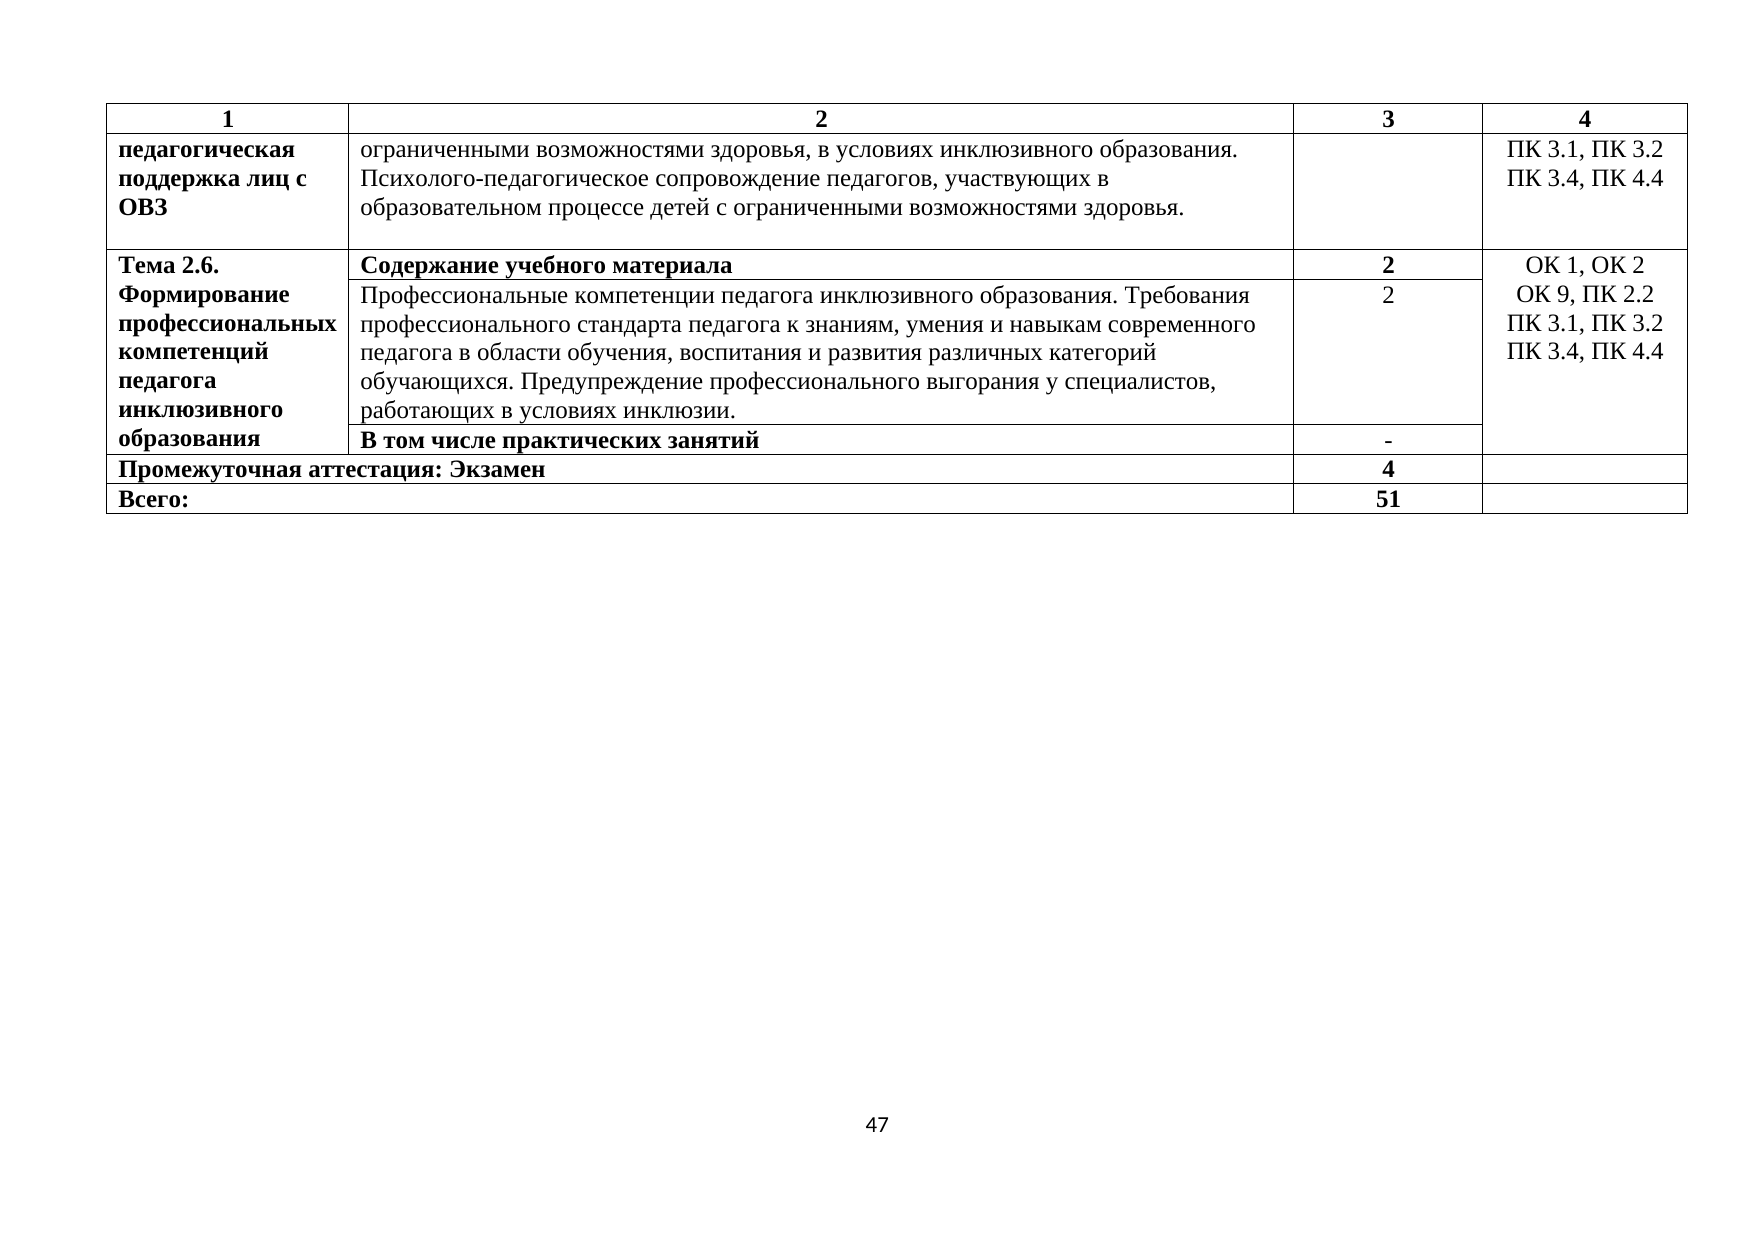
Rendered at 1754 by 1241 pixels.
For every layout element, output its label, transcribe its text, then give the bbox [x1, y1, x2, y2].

table_cell 51 [1294, 484, 1482, 513]
table_cell ОК 1, ОК 2 ОК 9, ПК 2.2 ПК 3.1, ПК 3.2 ПК 3.4, ПК 4.4 [1483, 250, 1687, 453]
table_cell В том числе практических занятий [349, 425, 1293, 453]
table_cell [1483, 484, 1687, 513]
table_cell 2 [1294, 280, 1482, 424]
table_header 3 [1294, 104, 1482, 133]
table_cell [1483, 455, 1687, 483]
table_cell Всего: [107, 484, 1293, 513]
table_cell Содержание учебного материала [349, 250, 1293, 279]
table_cell 2 [1294, 250, 1482, 279]
table_cell 2 [1294, 134, 1482, 249]
table_header 4 [1483, 104, 1687, 133]
table_cell Тема 2.6. Формирование профессиональных компетенций педагога инклюзивного образования [107, 250, 348, 453]
table_header 1 [107, 104, 348, 133]
table_cell - [1294, 425, 1482, 453]
table_cell Профессиональные компетенции педагога инклюзивного образования. Требования профессионального стандарта педагога к знаниям, умения и навыкам современного педагога в области обучения, воспитания и развития различных категорий обучающихся. Предупреждение профессионального выгорания у специалистов, работающих в условиях инклюзии. [349, 280, 1293, 424]
table_cell 4 [1294, 455, 1482, 483]
table_header 2 [349, 104, 1293, 133]
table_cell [349, 134, 1293, 249]
table_cell Промежуточная аттестация: Экзамен [107, 455, 1293, 483]
